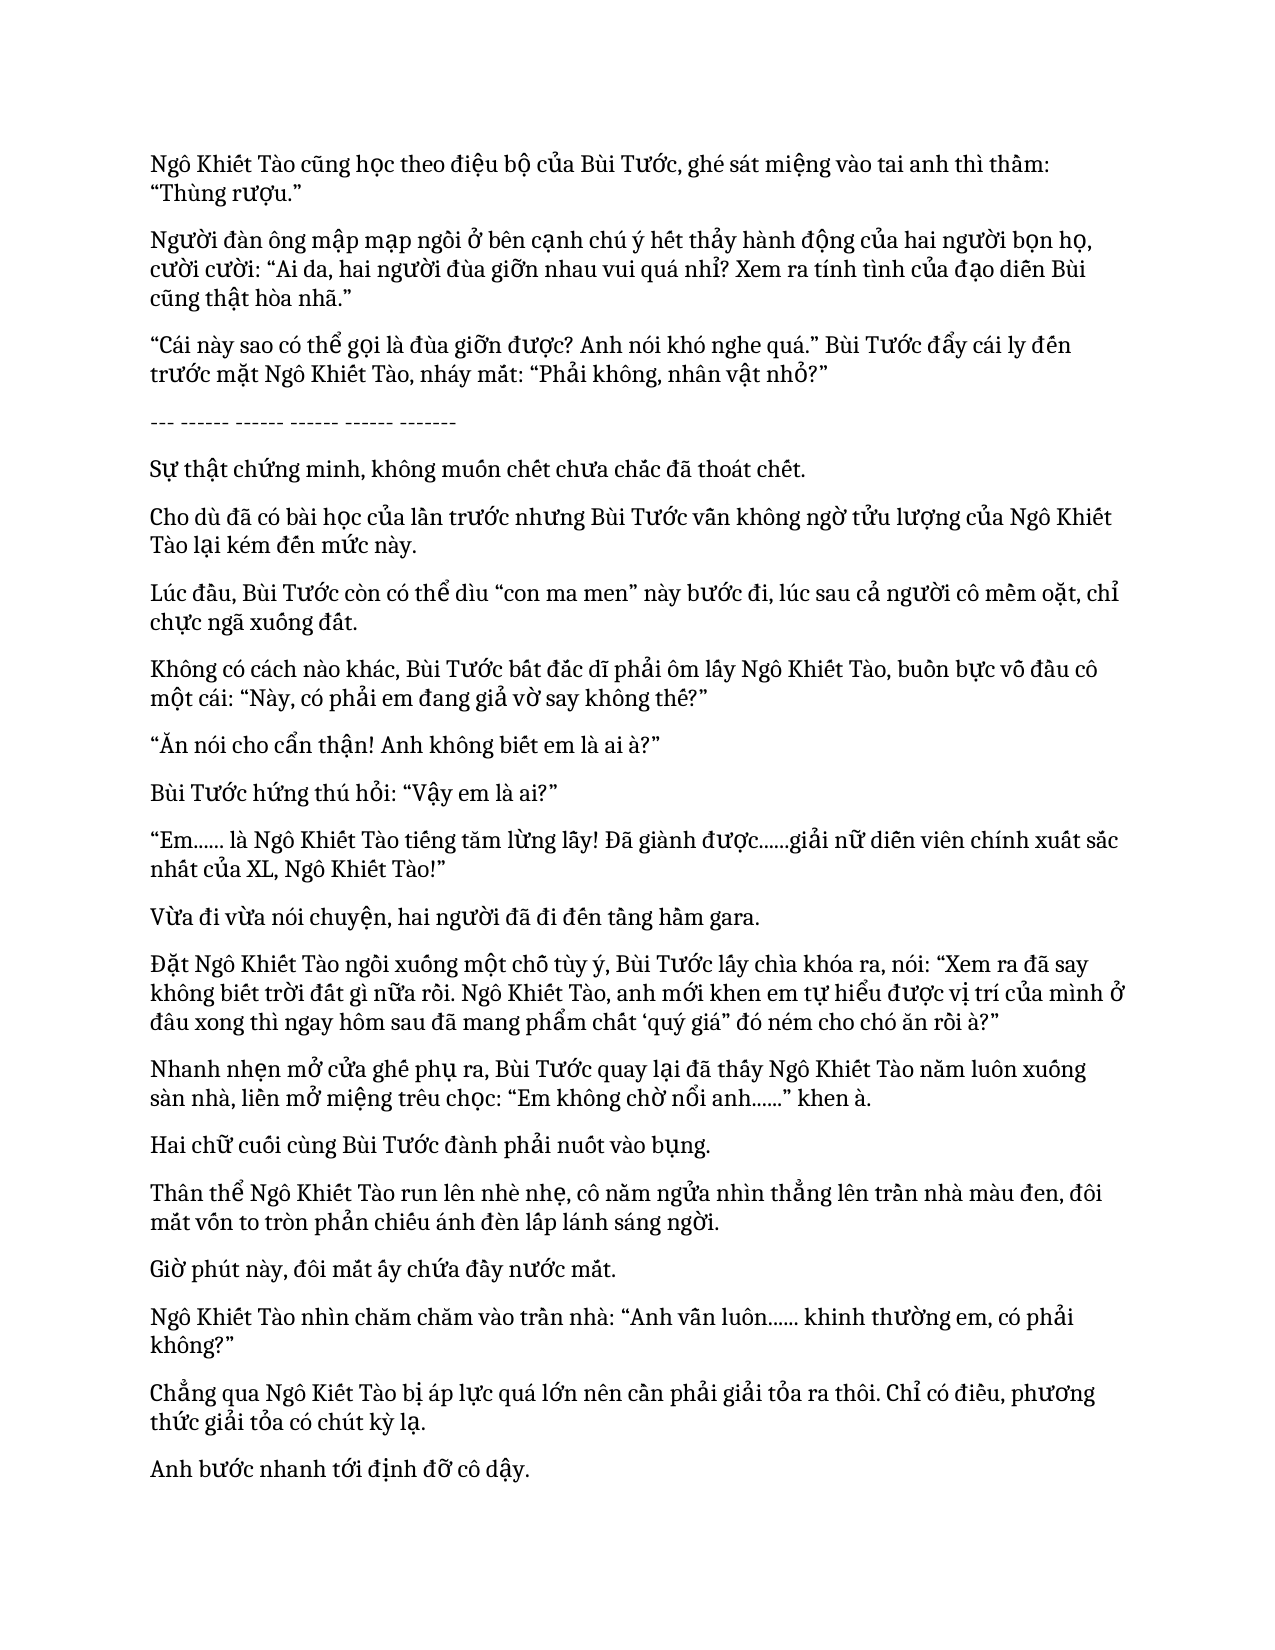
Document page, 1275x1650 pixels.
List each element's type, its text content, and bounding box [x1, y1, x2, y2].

text “Em...... là Ngô Khiết Tào tiếng tăm lừng lẫy! Đã giành được......giải nữ diễn viên chính xuất sắc nhất của XL, Ngô Khiết Tào!” [150, 826, 1125, 884]
text Chẳng qua Ngô Kiết Tào bị áp lực quá lớn nên cần phải giải tỏa ra thôi. Chỉ có điều, phương thức giải tỏa có chút kỳ lạ. [150, 1379, 1125, 1436]
text Lúc đầu, Bùi Tước còn có thể dìu “con ma men” này bước đi, lúc sau cả người cô mềm oặt, chỉ chực ngã xuống đất. [150, 579, 1125, 636]
text --- ------ ------ ------ ------ ------- [150, 407, 1125, 436]
text Hai chữ cuối cùng Bùi Tước đành phải nuốt vào bụng. [150, 1131, 1125, 1160]
text Thân thể Ngô Khiết Tào run lên nhè nhẹ, cô nằm ngửa nhìn thẳng lên trần nhà màu đen, đôi mắt vốn to tròn phản chiếu ánh đèn lấp lánh sáng ngời. [150, 1179, 1125, 1236]
text Đặt Ngô Khiết Tào ngồi xuống một chỗ tùy ý, Bùi Tước lấy chìa khóa ra, nói: “Xem ra đã say không biết trời đất gì nữa rồi. Ngô Khiết Tào, anh mới khen em tự hiểu được vị trí của mình ở đâu xong thì ngay hôm sau đã mang phẩm chất ‘quý giá” đó ném cho chó ăn rồi à?” [150, 950, 1125, 1036]
text Ngô Khiết Tào nhìn chăm chăm vào trần nhà: “Anh vẫn luôn...... khinh thường em, có phải không?” [150, 1302, 1125, 1360]
text Sự thật chứng minh, không muốn chết chưa chắc đã thoát chết. [150, 455, 1125, 484]
text Cho dù đã có bài học của lần trước nhưng Bùi Tước vẫn không ngờ tửu lượng của Ngô Khiết Tào lại kém đến mức này. [150, 502, 1125, 560]
text Bùi Tước hứng thú hỏi: “Vậy em là ai?” [150, 779, 1125, 807]
text “Cái này sao có thể gọi là đùa giỡn được? Anh nói khó nghe quá.” Bùi Tước đẩy cái ly đến trước mặt Ngô Khiết Tào, nháy mắt: “Phải không, nhân vật nhỏ?” [150, 331, 1125, 389]
text Không có cách nào khác, Bùi Tước bất đắc dĩ phải ôm lấy Ngô Khiết Tào, buồn bực vỗ đầu cô một cái: “Này, có phải em đang giả vờ say không thế?” [150, 655, 1125, 712]
text Giờ phút này, đôi mắt ấy chứa đầy nước mắt. [150, 1255, 1125, 1284]
text Vừa đi vừa nói chuyện, hai người đã đi đến tầng hầm gara. [150, 902, 1125, 931]
text Ngô Khiết Tào cũng học theo điệu bộ của Bùi Tước, ghé sát miệng vào tai anh thì thầm: “Thùng rượu.” [150, 150, 1125, 207]
text “Ăn nói cho cẩn thận! Anh không biết em là ai à?” [150, 731, 1125, 760]
text Anh bước nhanh tới định đỡ cô dậy. [150, 1455, 1125, 1484]
text Người đàn ông mập mạp ngồi ở bên cạnh chú ý hết thảy hành động của hai người bọn họ, cười cười: “Ai da, hai người đùa giỡn nhau vui quá nhỉ? Xem ra tính tình của đạo diễn Bùi cũng thật hòa nhã.” [150, 226, 1125, 312]
text Nhanh nhẹn mở cửa ghế phụ ra, Bùi Tước quay lại đã thấy Ngô Khiết Tào nằm luôn xuống sàn nhà, liền mở miệng trêu chọc: “Em không chờ nổi anh......” khen à. [150, 1055, 1125, 1112]
